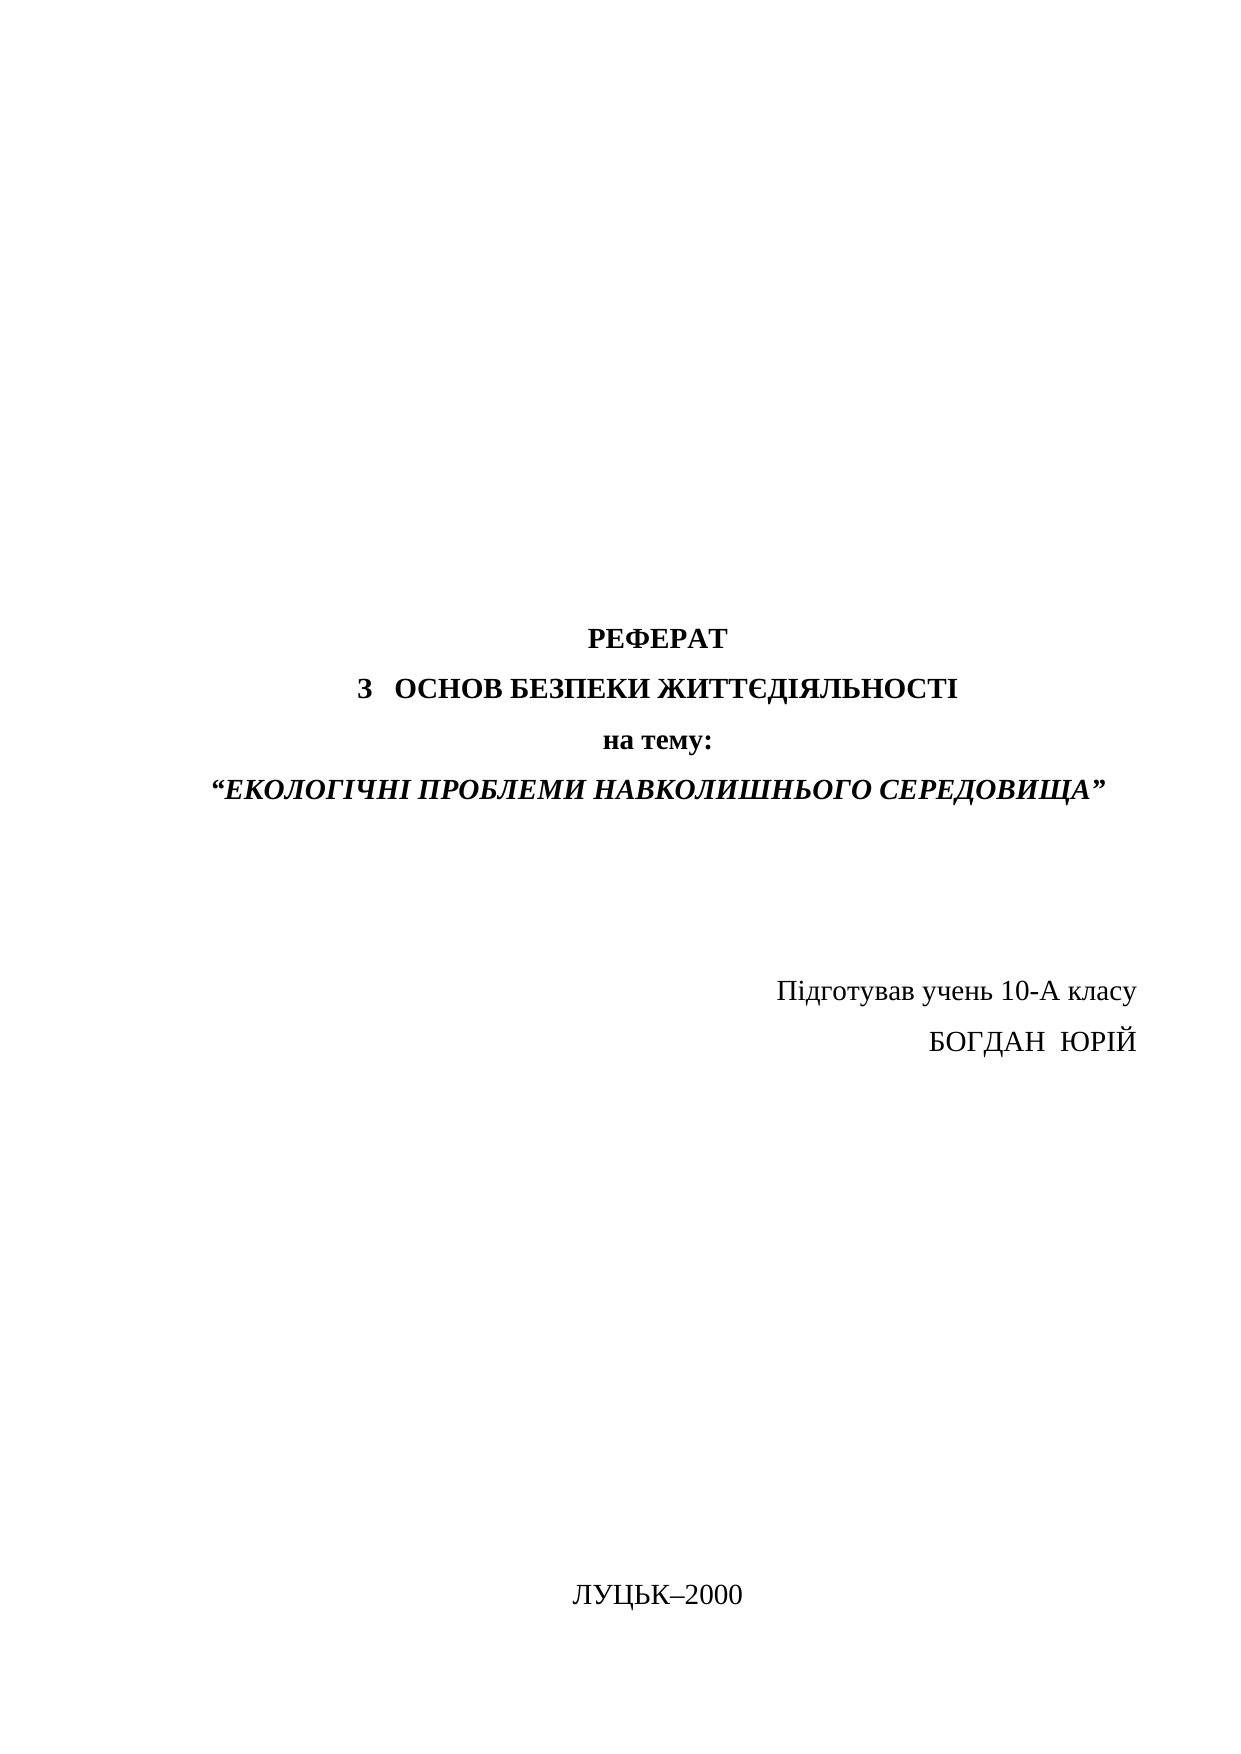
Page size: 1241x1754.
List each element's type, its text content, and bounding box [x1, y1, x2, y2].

subtitle БОГДАН ЮРІЙ [103, 1024, 1137, 1057]
subtitle на тему: [103, 722, 1137, 755]
subtitle Підготував учень 10-А класу [103, 973, 1137, 1007]
subtitle РЕФЕРАТ [103, 621, 1137, 655]
subtitle З ОСНОВ БЕЗПЕКИ ЖИТТЄДІЯЛЬНОСТІ [103, 672, 1137, 705]
subtitle “ЕКОЛОГІЧНІ ПРОБЛЕМИ НАВКОЛИШНЬОГО СЕРЕДОВИЩА” [103, 772, 1137, 806]
text ЛУЦЬК–2000 [89, 1577, 1152, 1611]
